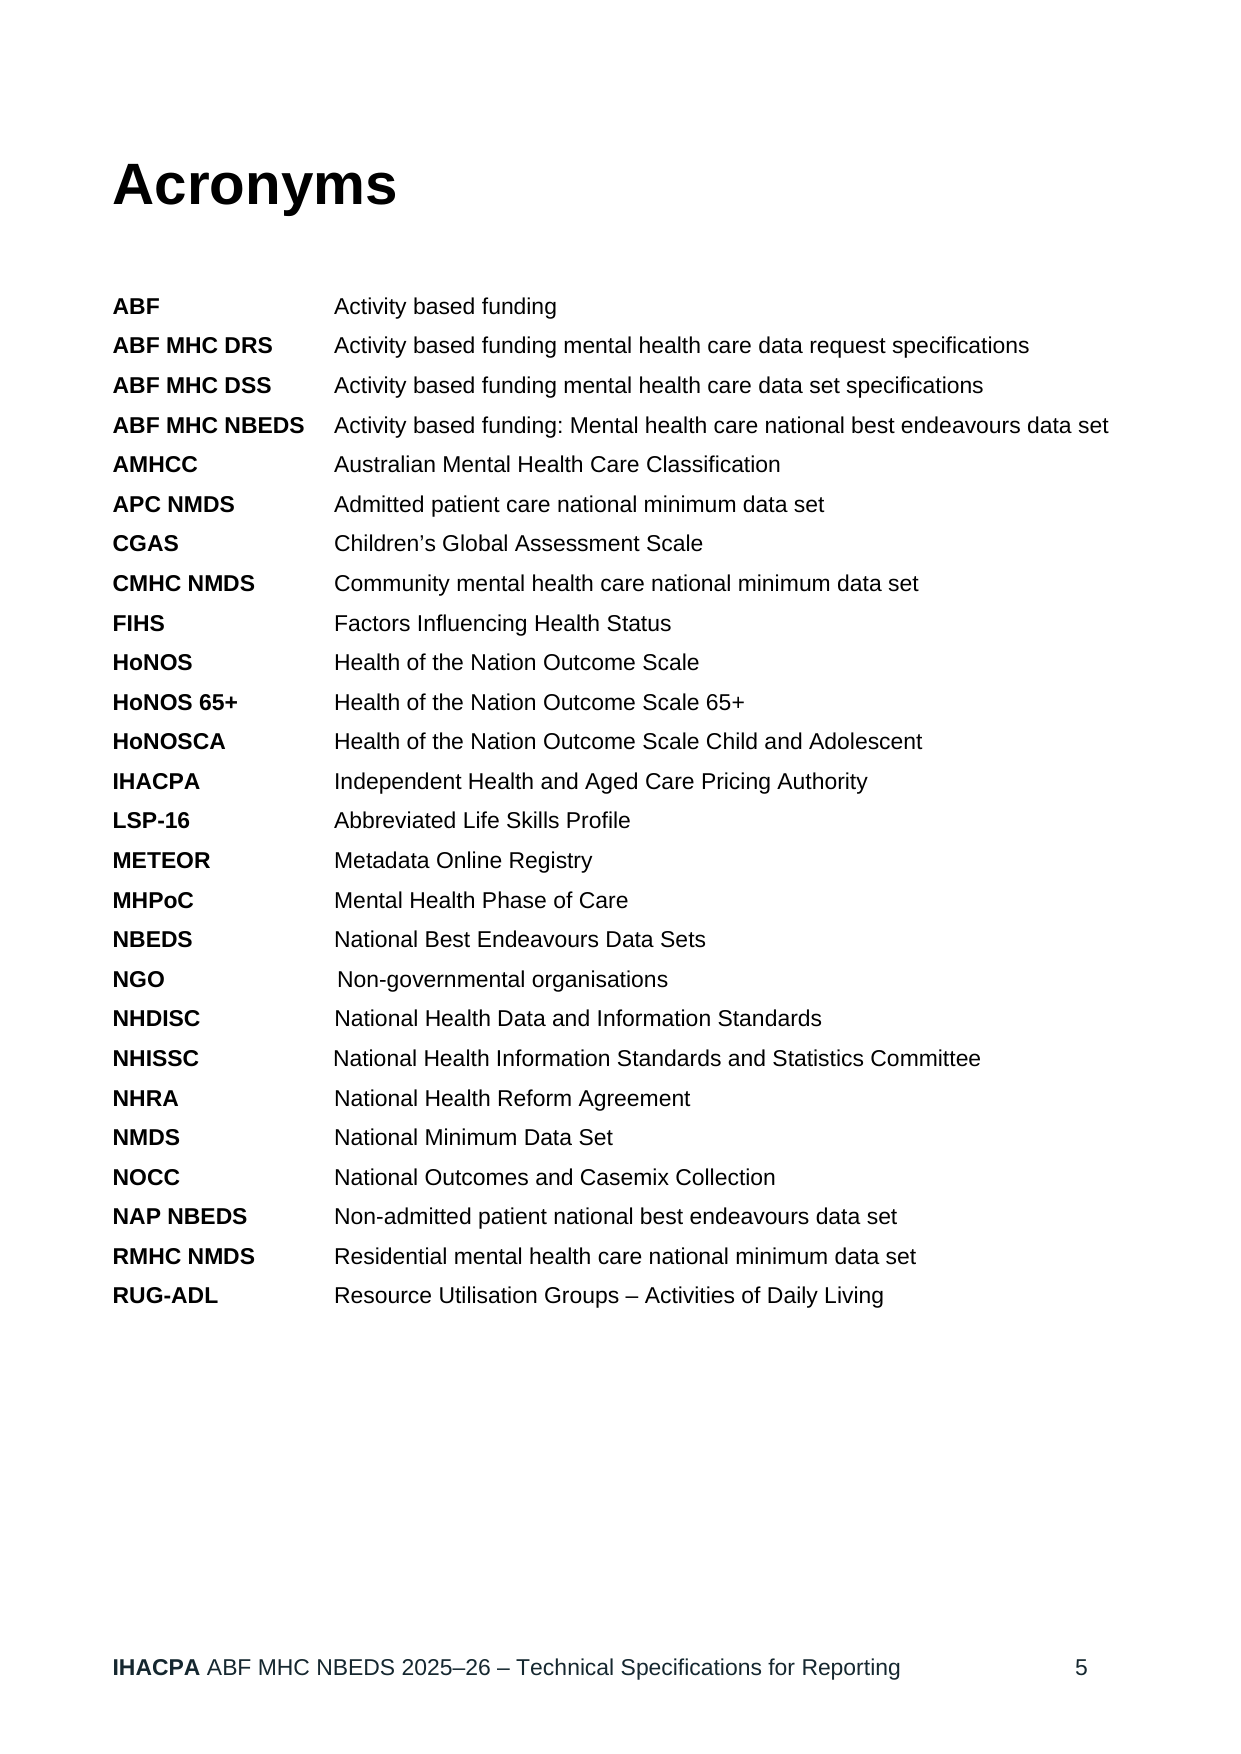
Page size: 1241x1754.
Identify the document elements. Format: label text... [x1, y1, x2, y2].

text NMDS National Minimum Data Set [112, 1123, 1128, 1150]
text NGO Non-governmental organisations [112, 965, 1128, 992]
text CMHC NMDS Community mental health care national minimum data set [112, 569, 1128, 596]
text NHRA National Health Reform Agreement [112, 1084, 1128, 1111]
text ABF Activity based funding [112, 292, 1128, 319]
text AMHCC Australian Mental Health Care Classification [112, 450, 1128, 477]
text NOCC National Outcomes and Casemix Collection [112, 1163, 1128, 1190]
subtitle Acronyms [112, 150, 1128, 217]
text CGAS Children’s Global Assessment Scale [112, 529, 1128, 557]
text FIHS Factors Influencing Health Status [112, 609, 1128, 636]
text ABF MHC DSS Activity based funding mental health care data set specifications [112, 371, 1128, 398]
text HoNOS 65+ Health of the Nation Outcome Scale 65+ [112, 688, 1128, 715]
text IHACPA Independent Health and Aged Care Pricing Authority [112, 767, 1128, 794]
text APC NMDS Admitted patient care national minimum data set [112, 490, 1128, 517]
text HoNOS Health of the Nation Outcome Scale [112, 648, 1128, 675]
text HoNOSCA Health of the Nation Outcome Scale Child and Adolescent [112, 727, 1128, 754]
text METEOR Metadata Online Registry [112, 846, 1128, 873]
text LSP-16 Abbreviated Life Skills Profile [112, 807, 1128, 834]
text MHPoC Mental Health Phase of Care [112, 886, 1128, 913]
text NBEDS National Best Endeavours Data Sets [112, 925, 1128, 952]
text RMHC NMDS Residential mental health care national minimum data set [112, 1242, 1128, 1269]
text ABF MHC DRS Activity based funding mental health care data request specifications [112, 332, 1128, 359]
text ABF MHC NBEDS Activity based funding: Mental health care national best endeavours data set [112, 411, 1148, 438]
text RUG-ADL Resource Utilisation Groups – Activities of Daily Living [112, 1282, 1128, 1309]
text NHISSC National Health Information Standards and Statistics Committee [112, 1044, 1128, 1071]
text NAP NBEDS Non-admitted patient national best endeavours data set [112, 1202, 1128, 1229]
text NHDISC National Health Data and Information Standards [112, 1004, 1128, 1032]
